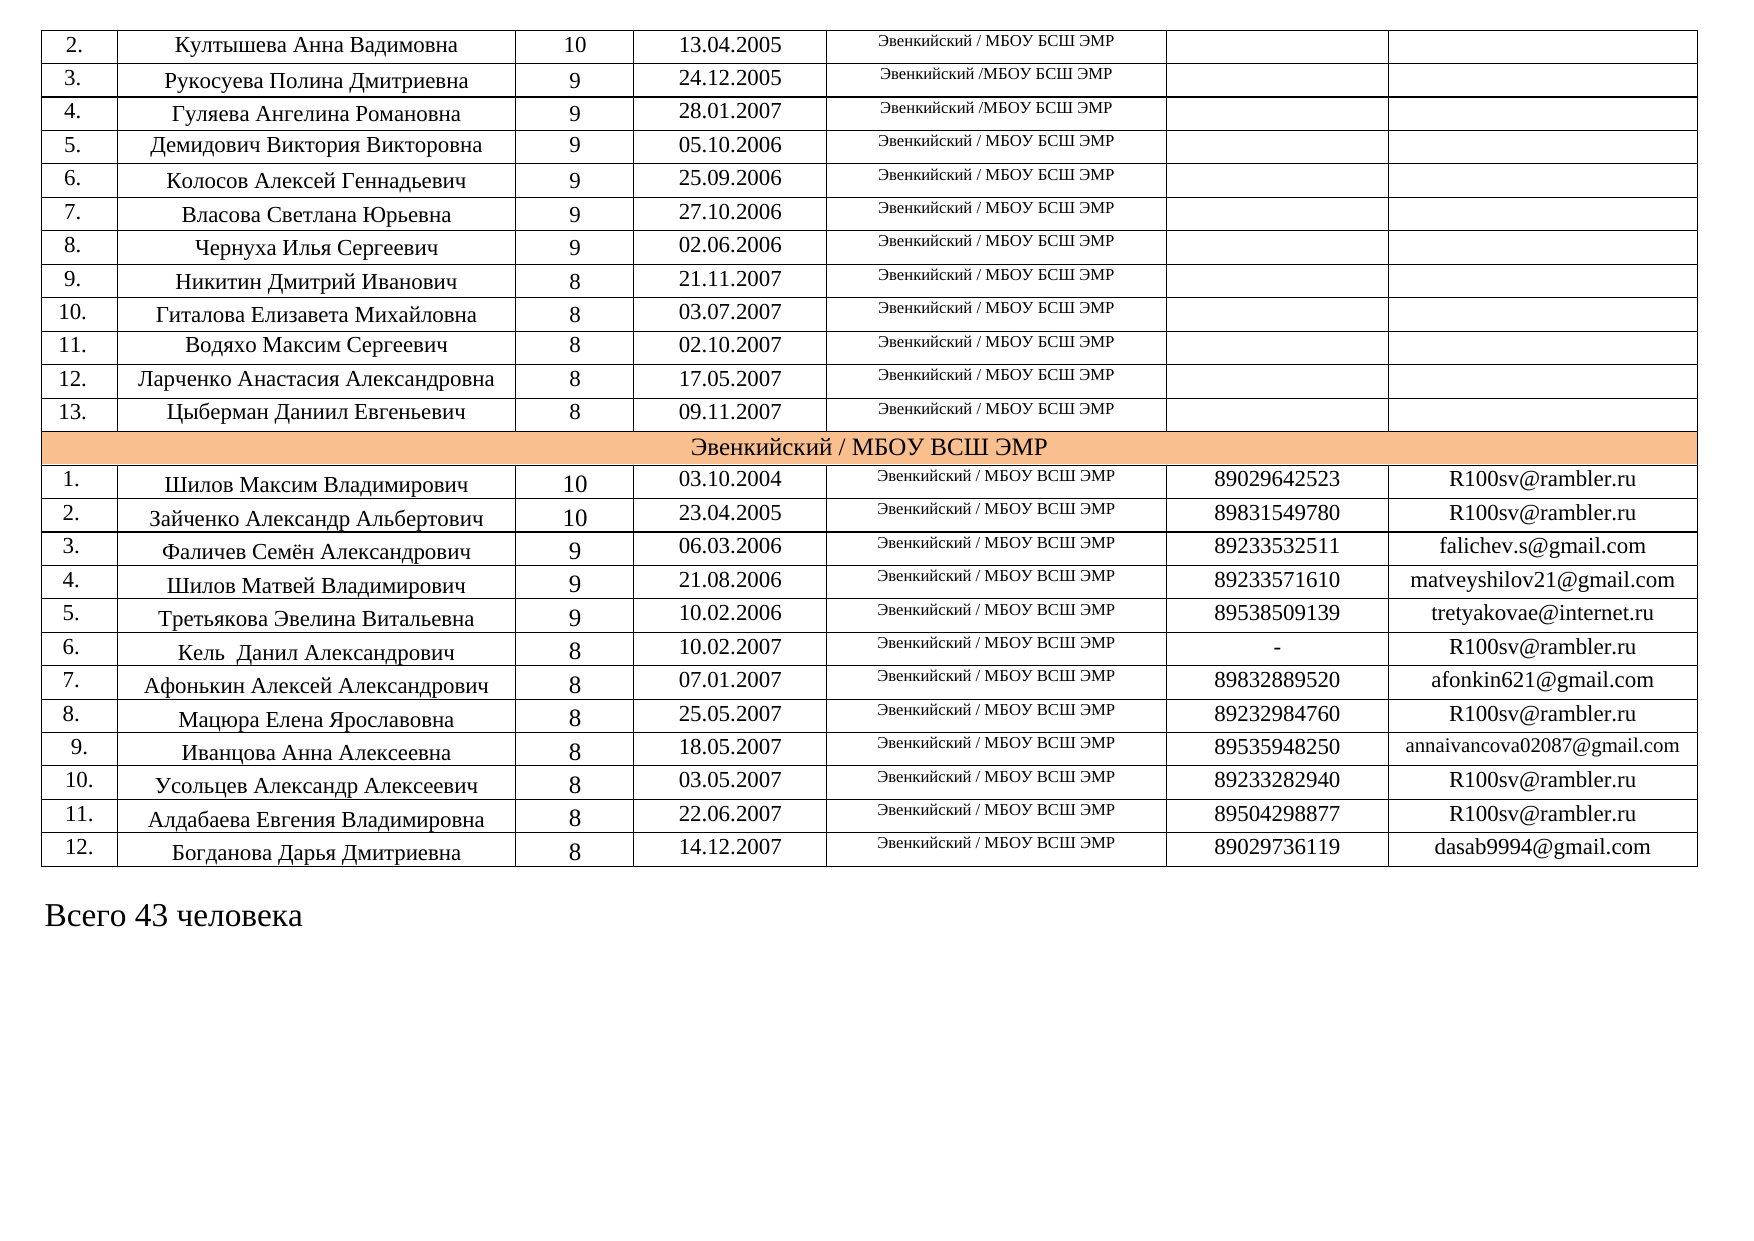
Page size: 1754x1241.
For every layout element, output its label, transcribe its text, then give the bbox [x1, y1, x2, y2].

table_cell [827, 98, 1166, 130]
table_cell 89233571610 [1167, 566, 1388, 598]
table_cell Эвенкийский / МБОУ БСШ ЭМР [827, 265, 1166, 297]
table_cell 02.06.2006 [634, 231, 826, 264]
table_cell Эвенкийский / МБОУ ВСШ ЭМР [827, 733, 1166, 765]
table_cell 10.02.2007 [634, 633, 826, 665]
table_cell 8 [516, 666, 633, 698]
table_cell R100sv@rambler.ru [1389, 800, 1697, 832]
table_cell 89233532511 [1167, 533, 1388, 565]
table_cell 8 [516, 365, 633, 397]
table_cell Эвенкийский / МБОУ ВСШ ЭМР [827, 666, 1166, 698]
table_cell Эвенкийский / МБОУ БСШ ЭМР [827, 332, 1166, 364]
table_cell 28.01.2007 [634, 98, 826, 130]
table_cell 4. [42, 98, 117, 130]
table_cell [1167, 198, 1388, 230]
table_cell 8 [516, 298, 633, 331]
table_cell 11. [42, 332, 117, 364]
table_cell Чернуха Илья Сергеевич [118, 231, 515, 264]
table_cell 9 [516, 533, 633, 565]
table_cell annaivancova02087@gmail.com [1389, 733, 1697, 765]
table_cell 2. [42, 31, 117, 63]
table_cell 9 [516, 566, 633, 598]
table_cell Кель Данил Александрович [118, 633, 515, 665]
table_cell 9 [516, 64, 633, 96]
table_cell Цыберман Даниил Евгеньевич [118, 399, 515, 431]
table_cell Третьякова Эвелина Витальевна [118, 599, 515, 632]
table_cell 12. [42, 833, 117, 866]
table_cell 8 [516, 633, 633, 665]
table_cell [1167, 365, 1388, 397]
table_cell R100sv@rambler.ru [1389, 700, 1697, 732]
table_cell [1167, 231, 1388, 264]
table_cell 3. [42, 533, 117, 565]
table_cell 06.03.2006 [634, 533, 826, 565]
table_cell 10. [42, 766, 117, 799]
table_cell 9 [516, 599, 633, 632]
table_cell Рукосуева Полина Дмитриевна [118, 64, 515, 96]
table_cell Эвенкийский / МБОУ ВСШ ЭМР [827, 633, 1166, 665]
table_cell Гуляева Ангелина Романовна [118, 98, 515, 130]
table_cell 6. [42, 164, 117, 197]
table_cell 22.06.2007 [634, 800, 826, 832]
table_cell - [1167, 633, 1388, 665]
table_cell 9 [516, 98, 633, 130]
table_cell Эвенкийский / МБОУ ВСШ ЭМР [827, 599, 1166, 632]
table_cell 7. [42, 666, 117, 698]
table_cell 89535948250 [1167, 733, 1388, 765]
table_cell 89232984760 [1167, 700, 1388, 732]
table_cell 02.10.2007 [634, 332, 826, 364]
table_cell 03.07.2007 [634, 298, 826, 331]
table_cell falichev.s@gmail.com [1389, 533, 1697, 565]
table_cell 3. [42, 64, 117, 96]
table_cell Эвенкийский / МБОУ ВСШ ЭМР [827, 533, 1166, 565]
table_cell 13. [42, 399, 117, 431]
table_cell 9 [516, 131, 633, 163]
table_cell [1389, 131, 1697, 163]
table_cell [1389, 399, 1697, 431]
table_cell Водяхо Максим Сергеевич [118, 332, 515, 364]
table_cell [1389, 231, 1697, 264]
table_cell 21.11.2007 [634, 265, 826, 297]
table_cell 8 [516, 399, 633, 431]
table_cell tretyakovae@internet.ru [1389, 599, 1697, 632]
table_cell 8 [516, 265, 633, 297]
table_cell Эвенкийский / МБОУ БСШ ЭМР [827, 231, 1166, 264]
table_cell [1389, 64, 1697, 96]
table_cell 12. [42, 365, 117, 397]
table_cell 03.05.2007 [634, 766, 826, 799]
table_cell [1167, 298, 1388, 331]
text Всего 43 человека [44, 895, 1695, 933]
table_cell 18.05.2007 [634, 733, 826, 765]
table_cell R100sv@rambler.ru [1389, 766, 1697, 799]
table_cell 25.09.2006 [634, 164, 826, 197]
table_cell 05.10.2006 [634, 131, 826, 163]
table_cell Эвенкийский / МБОУ БСШ ЭМР [827, 131, 1166, 163]
table_cell Зайченко Александр Альбертович [118, 499, 515, 531]
table_cell Никитин Дмитрий Иванович [118, 265, 515, 297]
table_cell 8. [42, 231, 117, 264]
table_cell [1167, 164, 1388, 197]
table_cell 6. [42, 633, 117, 665]
table_cell 9. [42, 265, 117, 297]
table_cell 10 [516, 466, 633, 498]
table_cell 8 [516, 833, 633, 866]
table_cell Эвенкийский / МБОУ БСШ ЭМР [827, 164, 1166, 197]
table_cell Власова Светлана Юрьевна [118, 198, 515, 230]
table_cell [1389, 198, 1697, 230]
table_cell Эвенкийский / МБОУ ВСШ ЭМР [827, 566, 1166, 598]
table_cell 2. [42, 499, 117, 531]
table_cell 09.11.2007 [634, 399, 826, 431]
table_cell Эвенкийский / МБОУ ВСШ ЭМР [827, 499, 1166, 531]
table_cell 89538509139 [1167, 599, 1388, 632]
table_cell 10. [42, 298, 117, 331]
table_cell Фаличев Семён Александрович [118, 533, 515, 565]
table_cell 89504298877 [1167, 800, 1388, 832]
table_cell 4. [42, 566, 117, 598]
table_cell matveyshilov21@gmail.com [1389, 566, 1697, 598]
table_cell 8 [516, 766, 633, 799]
table_cell [1167, 265, 1388, 297]
table_cell 1. [42, 466, 117, 498]
table_cell Ларченко Анастасия Александровна [118, 365, 515, 397]
table_cell 25.05.2007 [634, 700, 826, 732]
table_cell [1167, 399, 1388, 431]
table_cell [1389, 98, 1697, 130]
table_cell R100sv@rambler.ru [1389, 466, 1697, 498]
table_cell Демидович Виктория Викторовна [118, 131, 515, 163]
table_cell 89831549780 [1167, 499, 1388, 531]
table_cell 23.04.2005 [634, 499, 826, 531]
table_cell 17.05.2007 [634, 365, 826, 397]
table_cell Иванцова Анна Алексеевна [118, 733, 515, 765]
table_cell Эвенкийский / МБОУ БСШ ЭМР [827, 298, 1166, 331]
table_cell [1389, 31, 1697, 63]
table_cell [1389, 298, 1697, 331]
table_cell 5. [42, 131, 117, 163]
table_cell 89233282940 [1167, 766, 1388, 799]
table_cell [1167, 31, 1388, 63]
table_cell 7. [42, 198, 117, 230]
table_cell [1389, 265, 1697, 297]
table_cell Гиталова Елизавета Михайловна [118, 298, 515, 331]
table_cell [1389, 164, 1697, 197]
table_cell Мацюра Елена Ярославовна [118, 700, 515, 732]
table_cell R100sv@rambler.ru [1389, 499, 1697, 531]
table_cell 8 [516, 700, 633, 732]
table_cell 27.10.2006 [634, 198, 826, 230]
table_cell [1167, 332, 1388, 364]
table_cell 07.01.2007 [634, 666, 826, 698]
table_cell Алдабаева Евгения Владимировна [118, 800, 515, 832]
table_cell 8 [516, 332, 633, 364]
table_cell R100sv@rambler.ru [1389, 633, 1697, 665]
table_cell 03.10.2004 [634, 466, 826, 498]
table_cell Афонькин Алексей Александрович [118, 666, 515, 698]
table_cell Шилов Матвей Владимирович [118, 566, 515, 598]
table_cell 9 [516, 164, 633, 197]
table_cell 10.02.2006 [634, 599, 826, 632]
table_cell Усольцев Александр Алексеевич [118, 766, 515, 799]
table_cell Култышева Анна Вадимовна [118, 31, 515, 63]
table_cell 10 [516, 31, 633, 63]
table_cell dasab9994@gmail.com [1389, 833, 1697, 866]
table_cell 8. [42, 700, 117, 732]
table_cell Эвенкийский / МБОУ БСШ ЭМР [827, 399, 1166, 431]
table_cell Колосов Алексей Геннадьевич [118, 164, 515, 197]
table_cell afonkin621@gmail.com [1389, 666, 1697, 698]
table_cell [1167, 131, 1388, 163]
table_cell 21.08.2006 [634, 566, 826, 598]
table_cell 89029736119 [1167, 833, 1388, 866]
table_cell 11. [42, 800, 117, 832]
table_cell Эвенкийский / МБОУ ВСШ ЭМР [827, 833, 1166, 866]
table_cell [1167, 64, 1388, 96]
table_cell Эвенкийский / МБОУ ВСШ ЭМР [827, 700, 1166, 732]
table_cell Эвенкийский / МБОУ ВСШ ЭМР [827, 800, 1166, 832]
table_cell Эвенкийский / МБОУ БСШ ЭМР [827, 198, 1166, 230]
table_cell 10 [516, 499, 633, 531]
table_cell 8 [516, 800, 633, 832]
table_cell 13.04.2005 [634, 31, 826, 63]
table_cell Эвенкийский / МБОУ БСШ ЭМР [827, 365, 1166, 397]
table_cell 8 [516, 733, 633, 765]
table_cell 9 [516, 198, 633, 230]
table_cell Эвенкийский / МБОУ ВСШ ЭМР [42, 432, 1697, 464]
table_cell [827, 64, 1166, 96]
table_cell 24.12.2005 [634, 64, 826, 96]
table_cell Эвенкийский / МБОУ ВСШ ЭМР [827, 766, 1166, 799]
table_cell 5. [42, 599, 117, 632]
table_cell Эвенкийский / МБОУ ВСШ ЭМР [827, 466, 1166, 498]
table_cell Богданова Дарья Дмитриевна [118, 833, 515, 866]
table_cell 89029642523 [1167, 466, 1388, 498]
table_cell 89832889520 [1167, 666, 1388, 698]
table_cell [1389, 332, 1697, 364]
table_cell [1167, 98, 1388, 130]
table_cell 14.12.2007 [634, 833, 826, 866]
table_cell 9 [516, 231, 633, 264]
table_cell Шилов Максим Владимирович [118, 466, 515, 498]
table_cell [1389, 365, 1697, 397]
table_cell Эвенкийский / МБОУ БСШ ЭМР [827, 31, 1166, 63]
table_cell 9. [42, 733, 117, 765]
